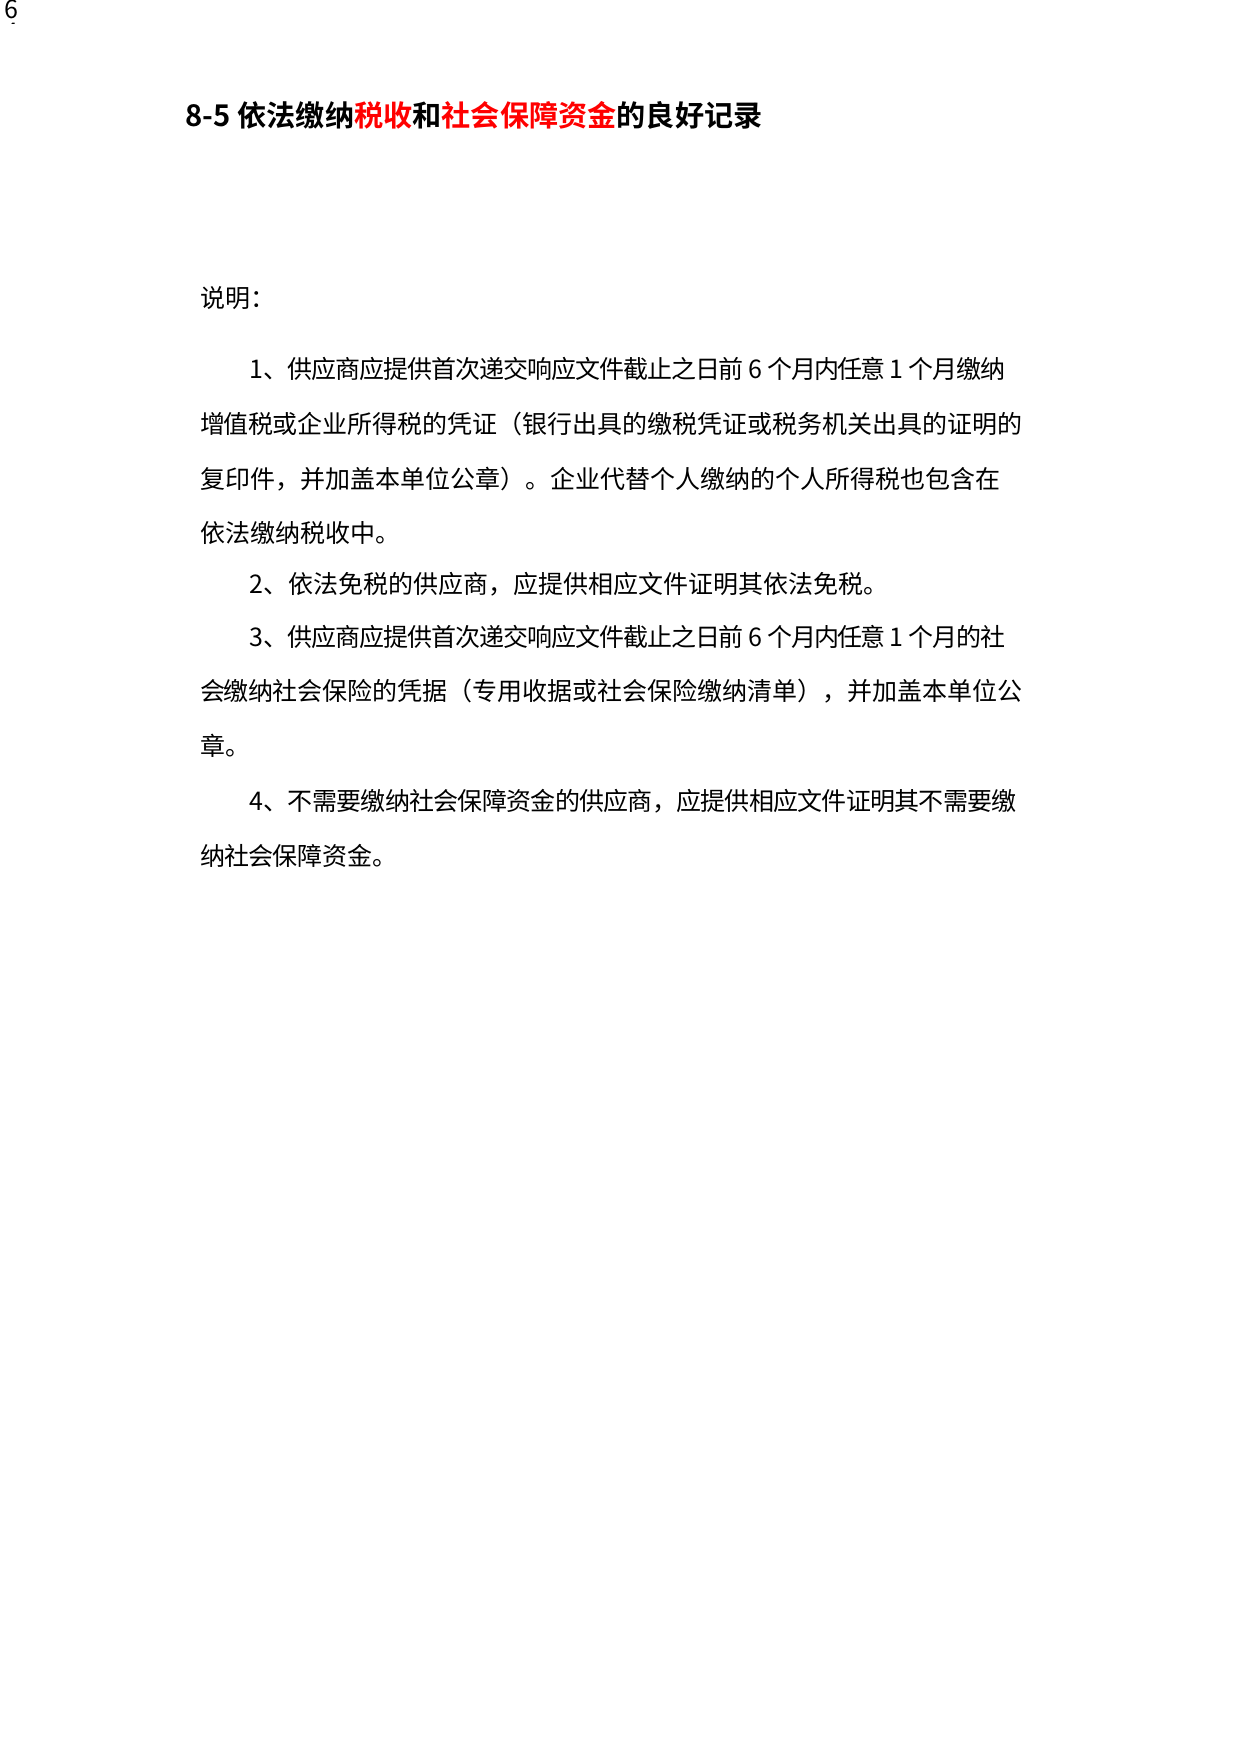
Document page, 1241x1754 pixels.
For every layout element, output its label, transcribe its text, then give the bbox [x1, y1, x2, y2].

text 1、供应商应提供首次递交响应文件截止之日前 6 个月内任意 1 个月缴纳增值税或企业所得税的凭证（银行出具的缴税凭证或税务机关出具的证明的复印件，并加盖本单位公章）。企业代替个人缴纳的个人所得税也包含在依法缴纳税收中。 [200, 350, 1022, 550]
text 2、依法免税的供应商，应提供相应文件证明其依法免税。 [249, 568, 1152, 600]
text 说明： [200, 279, 1152, 315]
subtitle 8-5 依法缴纳税收和社会保障资金的良好记录 [185, 93, 1152, 135]
text 3、供应商应提供首次递交响应文件截止之日前 6 个月内任意 1 个月的社会缴纳社会保险的凭据（专用收据或社会保险缴纳清单），并加盖本单位公章。 [200, 617, 1022, 763]
text 4、不需要缴纳社会保障资金的供应商，应提供相应文件证明其不需要缴纳社会保障资金。 [200, 782, 1022, 872]
